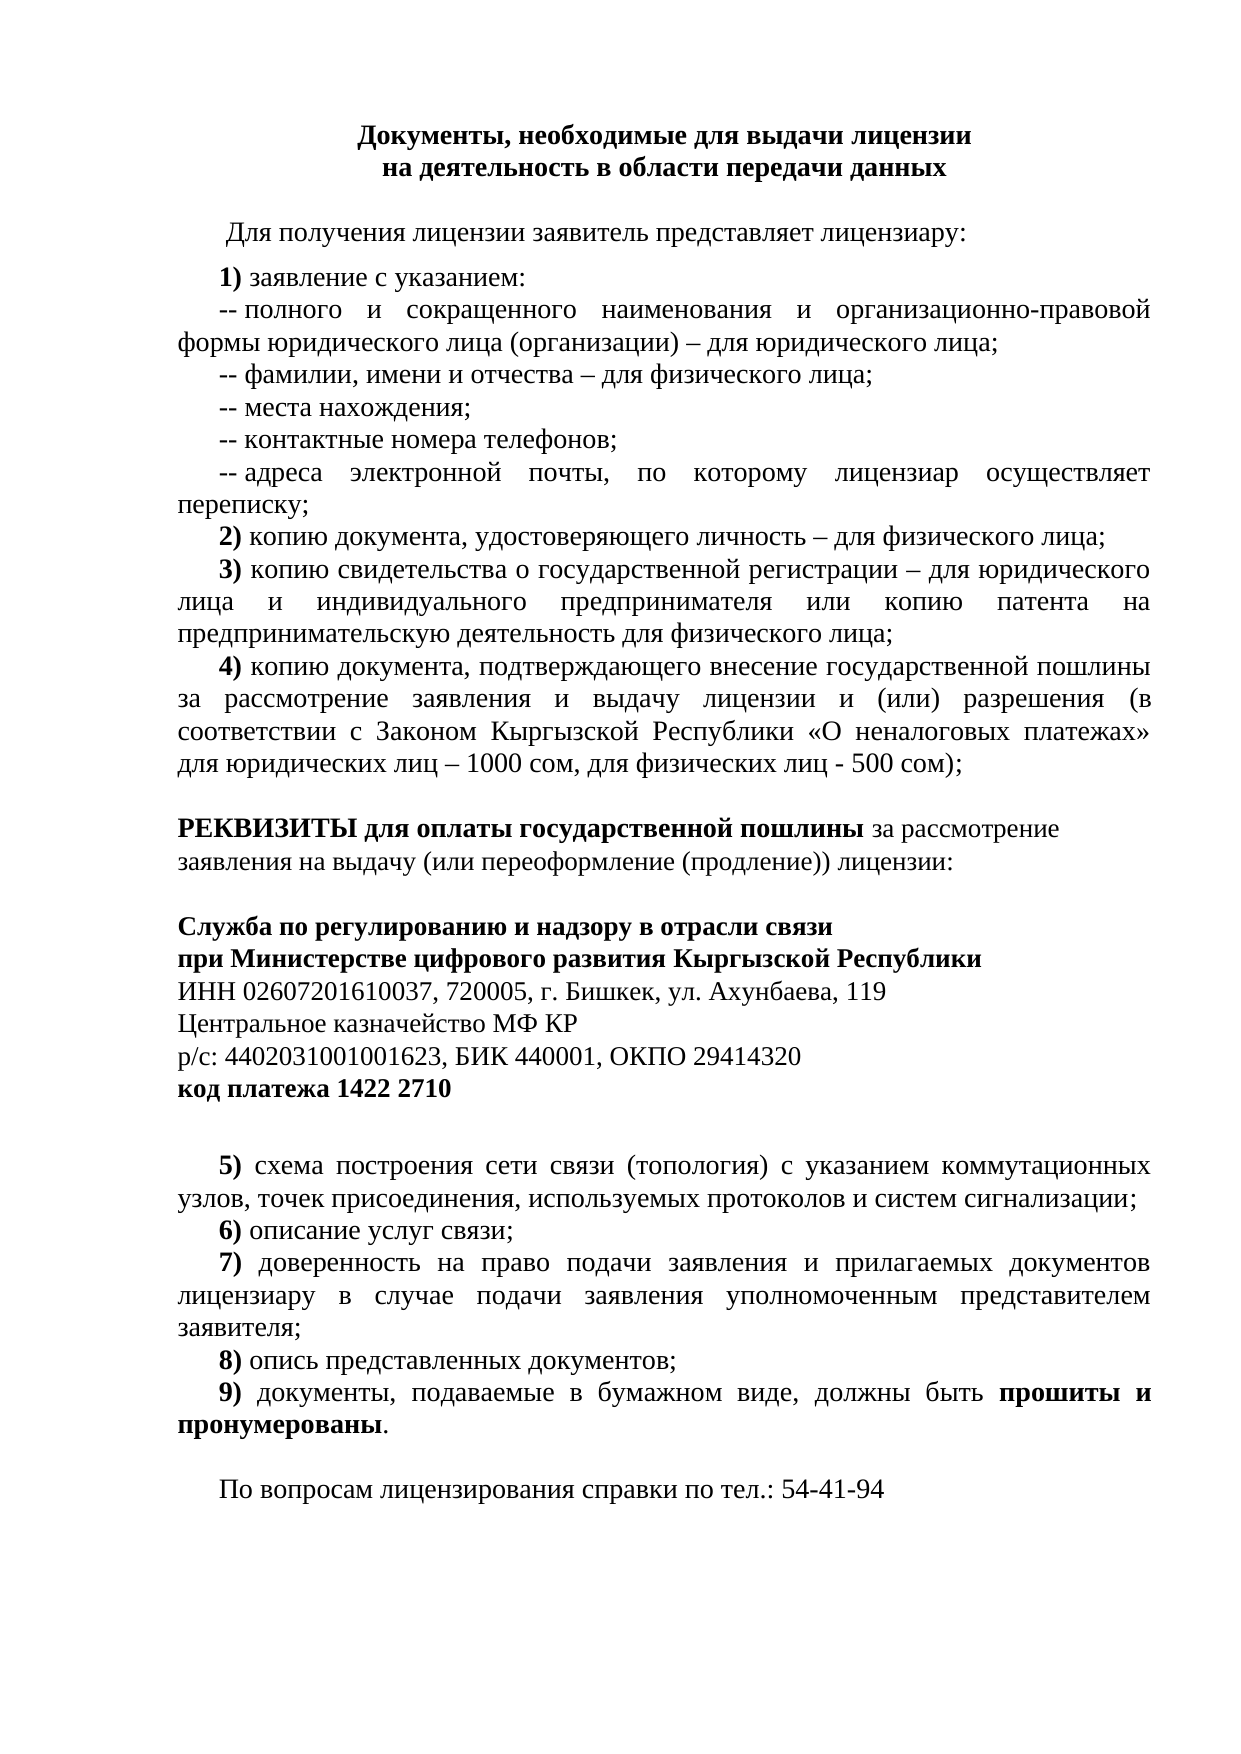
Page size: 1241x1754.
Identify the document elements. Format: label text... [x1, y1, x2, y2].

text 3) копию свидетельства о государственной регистрации – для юридического лица и индивидуального предпринимателя или копию патента на предпринимательскую деятельность для физического лица; [177, 552, 1152, 649]
text 8) опись представленных документов; [177, 1343, 1152, 1375]
text код платежа 1422 2710 [177, 1071, 1152, 1103]
text -- фамилии, имени и отчества – для физического лица; [177, 357, 1152, 390]
text ИНН 02607201610037, 720005, г. Бишкек, ул. Ахунбаева, 119 [177, 973, 1152, 1006]
text Центральное казначейство МФ КР [177, 1006, 1152, 1038]
text 2) копию документа, удостоверяющего личность – для физического лица; [177, 519, 1152, 552]
text 6) описание услуг связи; [177, 1213, 1152, 1246]
text РЕКВИЗИТЫ для оплаты государственной пошлины за рассмотрение заявления на выдачу (или переоформление (продление)) лицензии: [177, 811, 1152, 876]
text Документы, необходимые для выдачи лицензии [177, 118, 1152, 151]
text -- места нахождения; [177, 390, 1152, 422]
text -- адреса электронной почты, по которому лицензиар осуществляет переписку; [177, 454, 1152, 519]
text 9) документы, подаваемые в бумажном виде, должны быть прошиты и пронумерованы. [177, 1375, 1152, 1440]
text р/с: 4402031001001623, БИК 440001, ОКПО 29414320 [177, 1038, 1152, 1071]
text Для получения лицензии заявитель представляет лицензиару: [177, 215, 1152, 248]
text 1) заявление с указанием: [177, 260, 1152, 293]
text 5) схема построения сети связи (топология) с указанием коммутационных узлов, точек присоединения, используемых протоколов и систем сигнализации; [177, 1148, 1152, 1213]
text при Министерстве цифрового развития Кыргызской Республики [177, 941, 1152, 973]
text на деятельность в области передачи данных [177, 151, 1152, 183]
text 7) доверенность на право подачи заявления и прилагаемых документов лицензиару в случае подачи заявления уполномоченным представителем заявителя; [177, 1246, 1152, 1343]
text По вопросам лицензирования справки по тел.: 54-41-94 [177, 1472, 1152, 1505]
text -- полного и сокращенного наименования и организационно-правовой формы юридического лица (организации) – для юридического лица; [177, 293, 1152, 357]
text 4) копию документа, подтверждающего внесение государственной пошлины за рассмотрение заявления и выдачу лицензии и (или) разрешения (в соответствии с Законом Кыргызской Республики «О неналоговых платежах» для юридических лиц – 1000 сом, для физических лиц - 500 сом); [177, 649, 1152, 778]
text Служба по регулированию и надзору в отрасли связи [177, 908, 1152, 941]
text -- контактные номера телефонов; [177, 422, 1152, 454]
